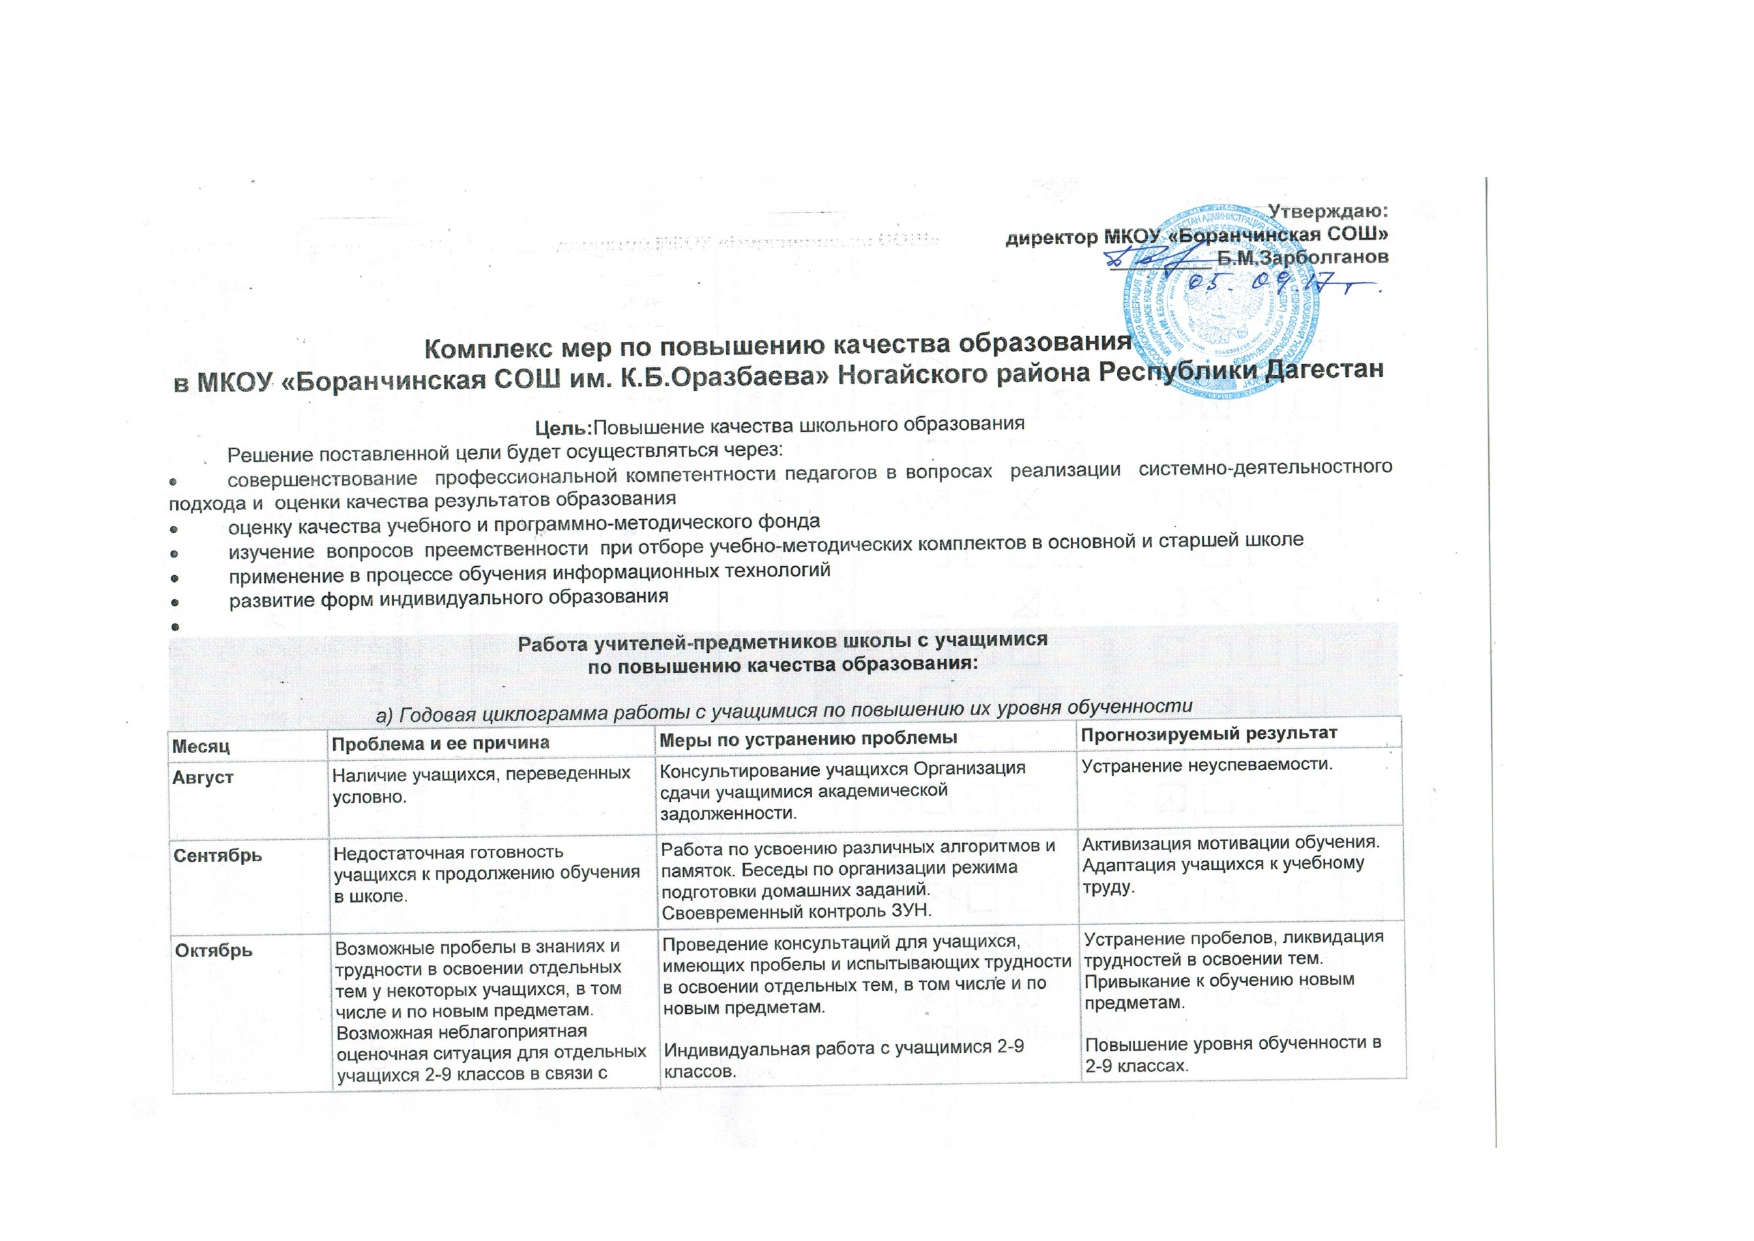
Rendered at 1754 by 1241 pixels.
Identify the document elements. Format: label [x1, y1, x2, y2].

picture [118, 177, 1503, 1148]
